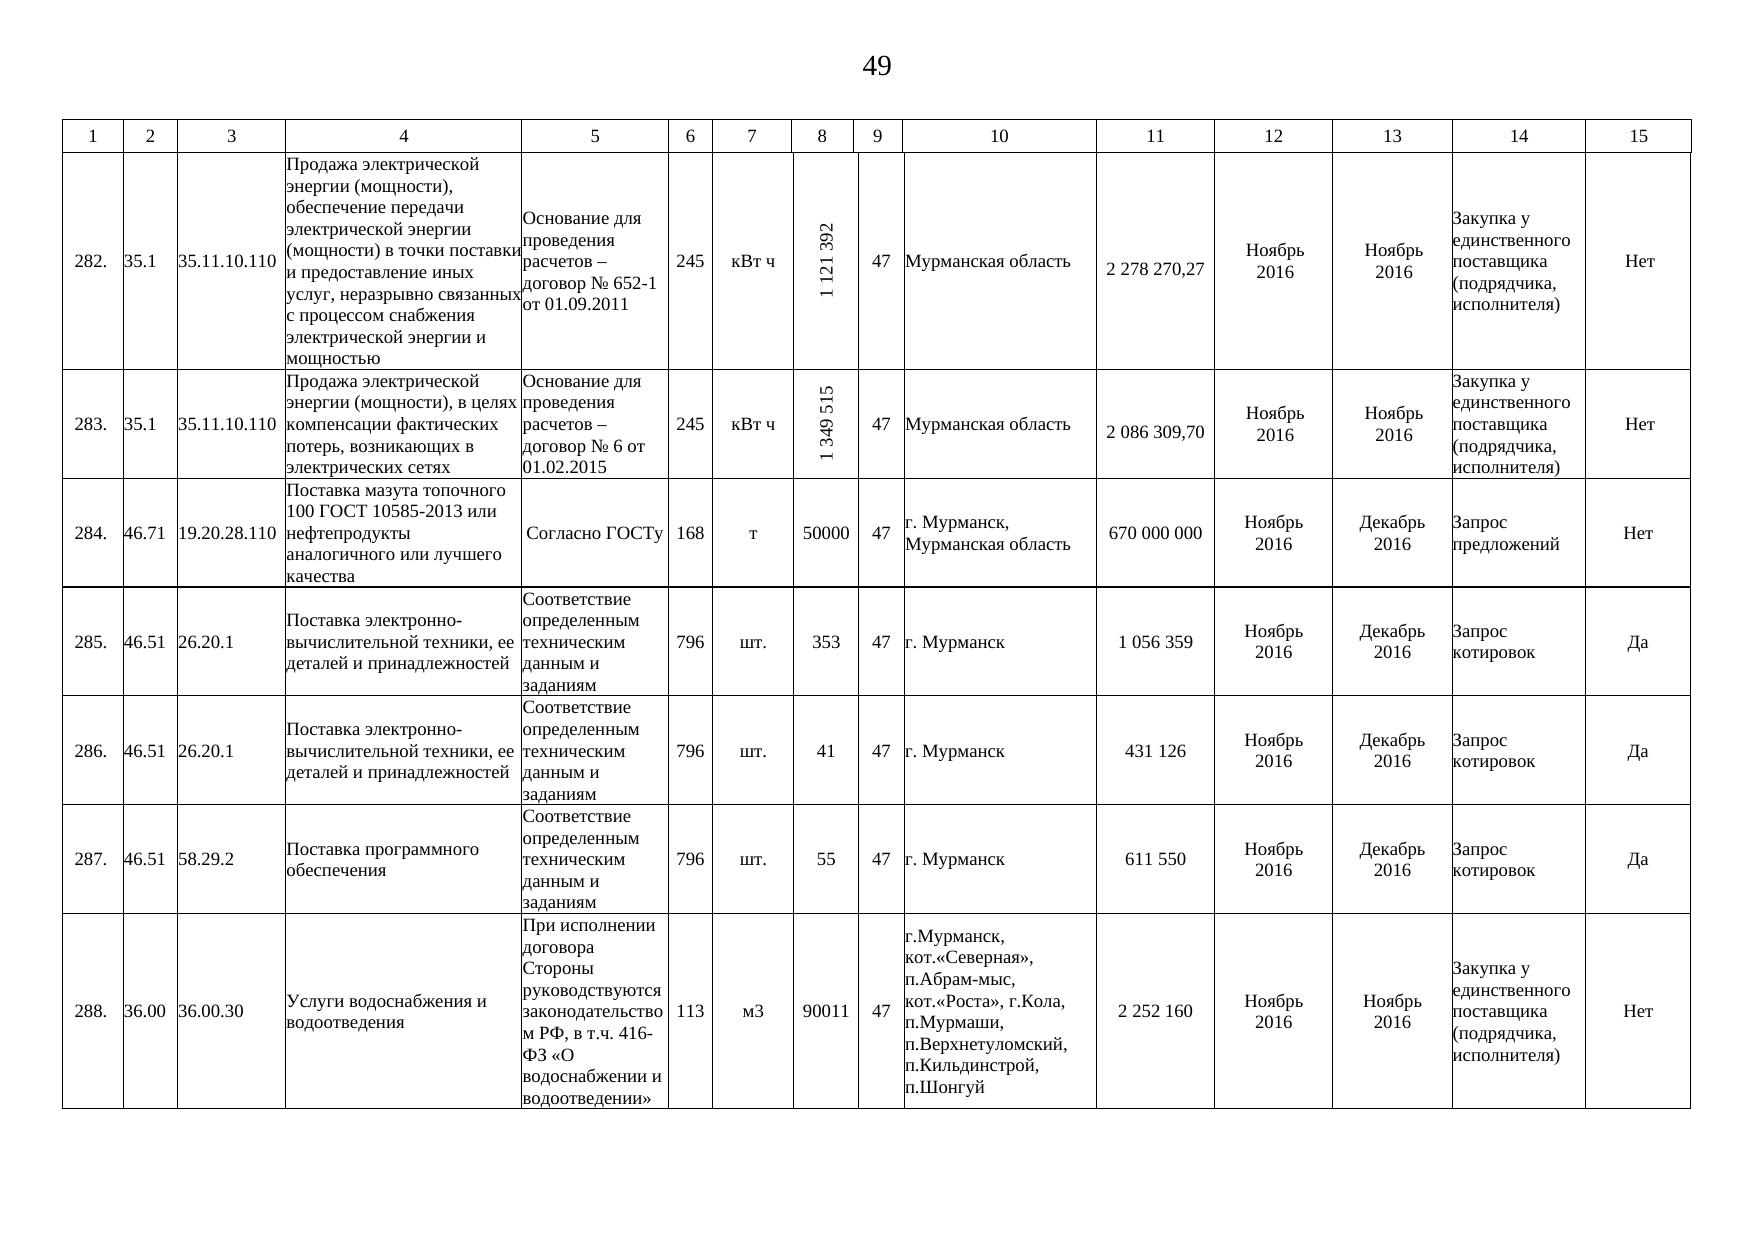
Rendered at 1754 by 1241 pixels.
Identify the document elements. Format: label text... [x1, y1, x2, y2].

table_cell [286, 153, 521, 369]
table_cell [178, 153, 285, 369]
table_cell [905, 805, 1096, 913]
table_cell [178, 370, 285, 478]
table_header 9 [854, 120, 902, 152]
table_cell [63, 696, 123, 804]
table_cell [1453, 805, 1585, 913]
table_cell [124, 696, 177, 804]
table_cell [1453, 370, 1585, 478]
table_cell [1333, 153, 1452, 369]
table_header 6 [669, 120, 712, 152]
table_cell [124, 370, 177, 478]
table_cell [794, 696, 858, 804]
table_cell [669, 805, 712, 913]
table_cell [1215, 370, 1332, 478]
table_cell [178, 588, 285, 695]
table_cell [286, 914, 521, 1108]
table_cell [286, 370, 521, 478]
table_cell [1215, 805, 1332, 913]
table_header 1 [63, 120, 123, 152]
table_header 4 [286, 120, 521, 152]
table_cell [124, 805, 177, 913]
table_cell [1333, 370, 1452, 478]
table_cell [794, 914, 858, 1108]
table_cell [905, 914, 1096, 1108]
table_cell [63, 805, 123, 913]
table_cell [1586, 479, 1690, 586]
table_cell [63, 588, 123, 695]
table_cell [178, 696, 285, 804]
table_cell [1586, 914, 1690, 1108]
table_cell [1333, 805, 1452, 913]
table_header 2 [124, 120, 177, 152]
table_header 12 [1215, 120, 1332, 152]
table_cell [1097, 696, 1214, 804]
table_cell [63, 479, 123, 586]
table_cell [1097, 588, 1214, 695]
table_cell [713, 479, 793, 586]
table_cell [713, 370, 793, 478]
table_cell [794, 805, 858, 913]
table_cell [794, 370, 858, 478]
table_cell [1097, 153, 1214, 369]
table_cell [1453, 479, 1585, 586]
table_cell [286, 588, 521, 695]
table_header 15 [1586, 120, 1691, 152]
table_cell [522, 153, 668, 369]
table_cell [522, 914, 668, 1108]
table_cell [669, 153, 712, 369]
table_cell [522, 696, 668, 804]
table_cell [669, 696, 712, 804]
table_header 14 [1453, 120, 1585, 152]
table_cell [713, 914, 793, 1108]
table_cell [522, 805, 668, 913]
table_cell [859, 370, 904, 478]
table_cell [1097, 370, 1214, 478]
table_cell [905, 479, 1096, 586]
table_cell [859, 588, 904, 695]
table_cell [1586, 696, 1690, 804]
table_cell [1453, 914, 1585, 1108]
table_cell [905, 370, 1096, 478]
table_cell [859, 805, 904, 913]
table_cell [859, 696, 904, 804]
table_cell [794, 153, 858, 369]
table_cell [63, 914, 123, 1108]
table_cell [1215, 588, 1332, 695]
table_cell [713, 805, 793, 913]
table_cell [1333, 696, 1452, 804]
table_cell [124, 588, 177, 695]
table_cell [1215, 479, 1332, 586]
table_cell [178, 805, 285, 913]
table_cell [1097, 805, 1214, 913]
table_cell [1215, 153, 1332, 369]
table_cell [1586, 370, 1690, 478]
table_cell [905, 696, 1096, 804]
table_header 13 [1333, 120, 1452, 152]
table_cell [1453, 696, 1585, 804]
table_header 7 [713, 120, 791, 152]
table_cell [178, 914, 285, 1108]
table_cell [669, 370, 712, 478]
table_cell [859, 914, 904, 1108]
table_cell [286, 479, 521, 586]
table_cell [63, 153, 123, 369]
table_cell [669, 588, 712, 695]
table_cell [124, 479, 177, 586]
table_header 5 [522, 120, 668, 152]
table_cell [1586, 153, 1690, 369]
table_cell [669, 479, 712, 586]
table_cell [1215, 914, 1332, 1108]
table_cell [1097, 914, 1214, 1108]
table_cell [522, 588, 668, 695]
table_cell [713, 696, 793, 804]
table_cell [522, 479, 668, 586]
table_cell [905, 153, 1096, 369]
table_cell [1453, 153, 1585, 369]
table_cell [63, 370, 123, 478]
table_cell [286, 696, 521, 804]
table_header 3 [178, 120, 285, 152]
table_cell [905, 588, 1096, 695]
table_header 10 [903, 120, 1096, 152]
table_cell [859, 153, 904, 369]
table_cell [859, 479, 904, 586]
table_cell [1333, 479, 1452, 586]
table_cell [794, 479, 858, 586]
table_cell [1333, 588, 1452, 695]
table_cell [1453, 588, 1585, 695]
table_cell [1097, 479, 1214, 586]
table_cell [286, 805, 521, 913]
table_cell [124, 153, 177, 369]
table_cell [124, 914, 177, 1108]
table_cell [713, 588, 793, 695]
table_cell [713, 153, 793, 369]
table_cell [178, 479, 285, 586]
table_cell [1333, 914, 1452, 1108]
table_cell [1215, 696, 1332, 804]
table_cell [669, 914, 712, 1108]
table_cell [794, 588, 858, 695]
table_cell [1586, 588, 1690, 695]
table_header 11 [1097, 120, 1214, 152]
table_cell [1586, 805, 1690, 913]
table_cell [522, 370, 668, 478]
table_header 8 [792, 120, 853, 152]
